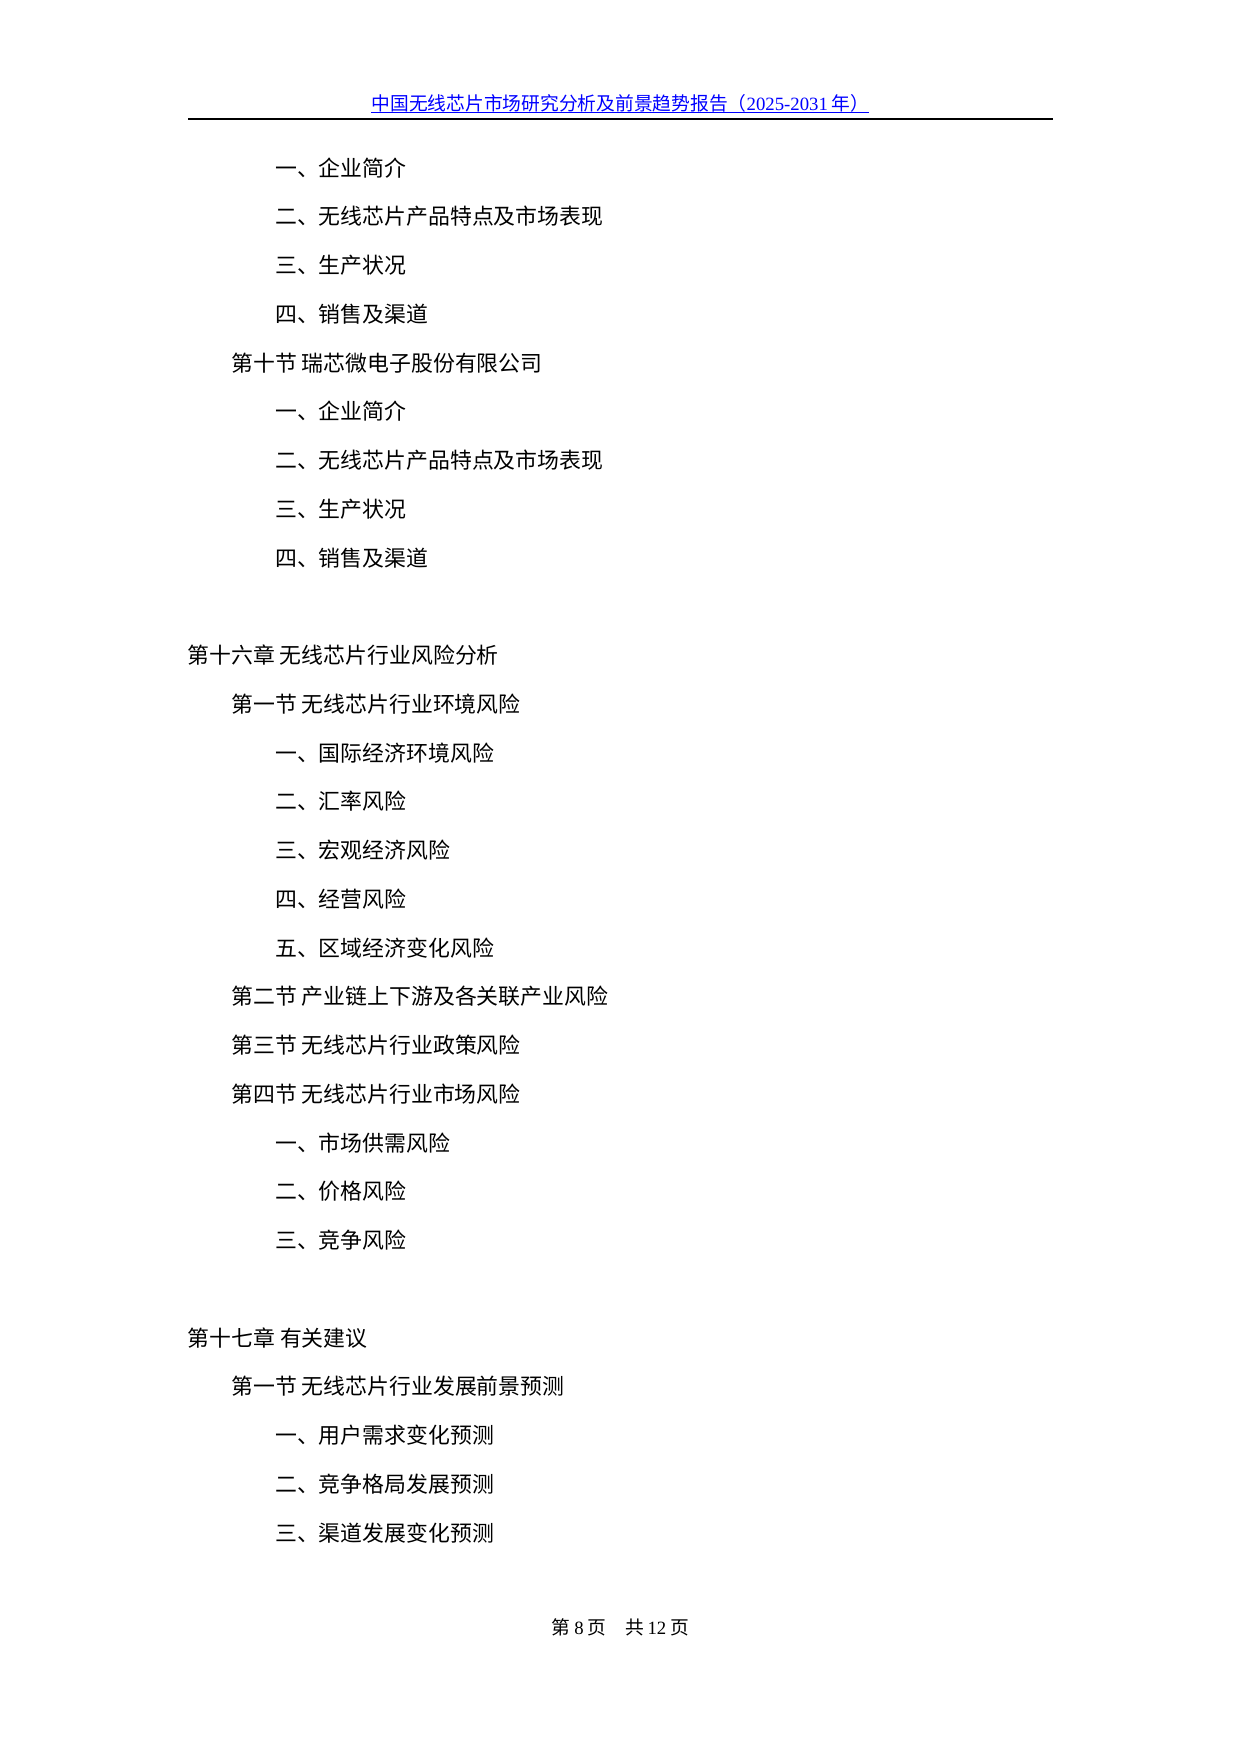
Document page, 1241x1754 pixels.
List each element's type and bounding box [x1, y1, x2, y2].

text [187, 150, 1053, 1548]
